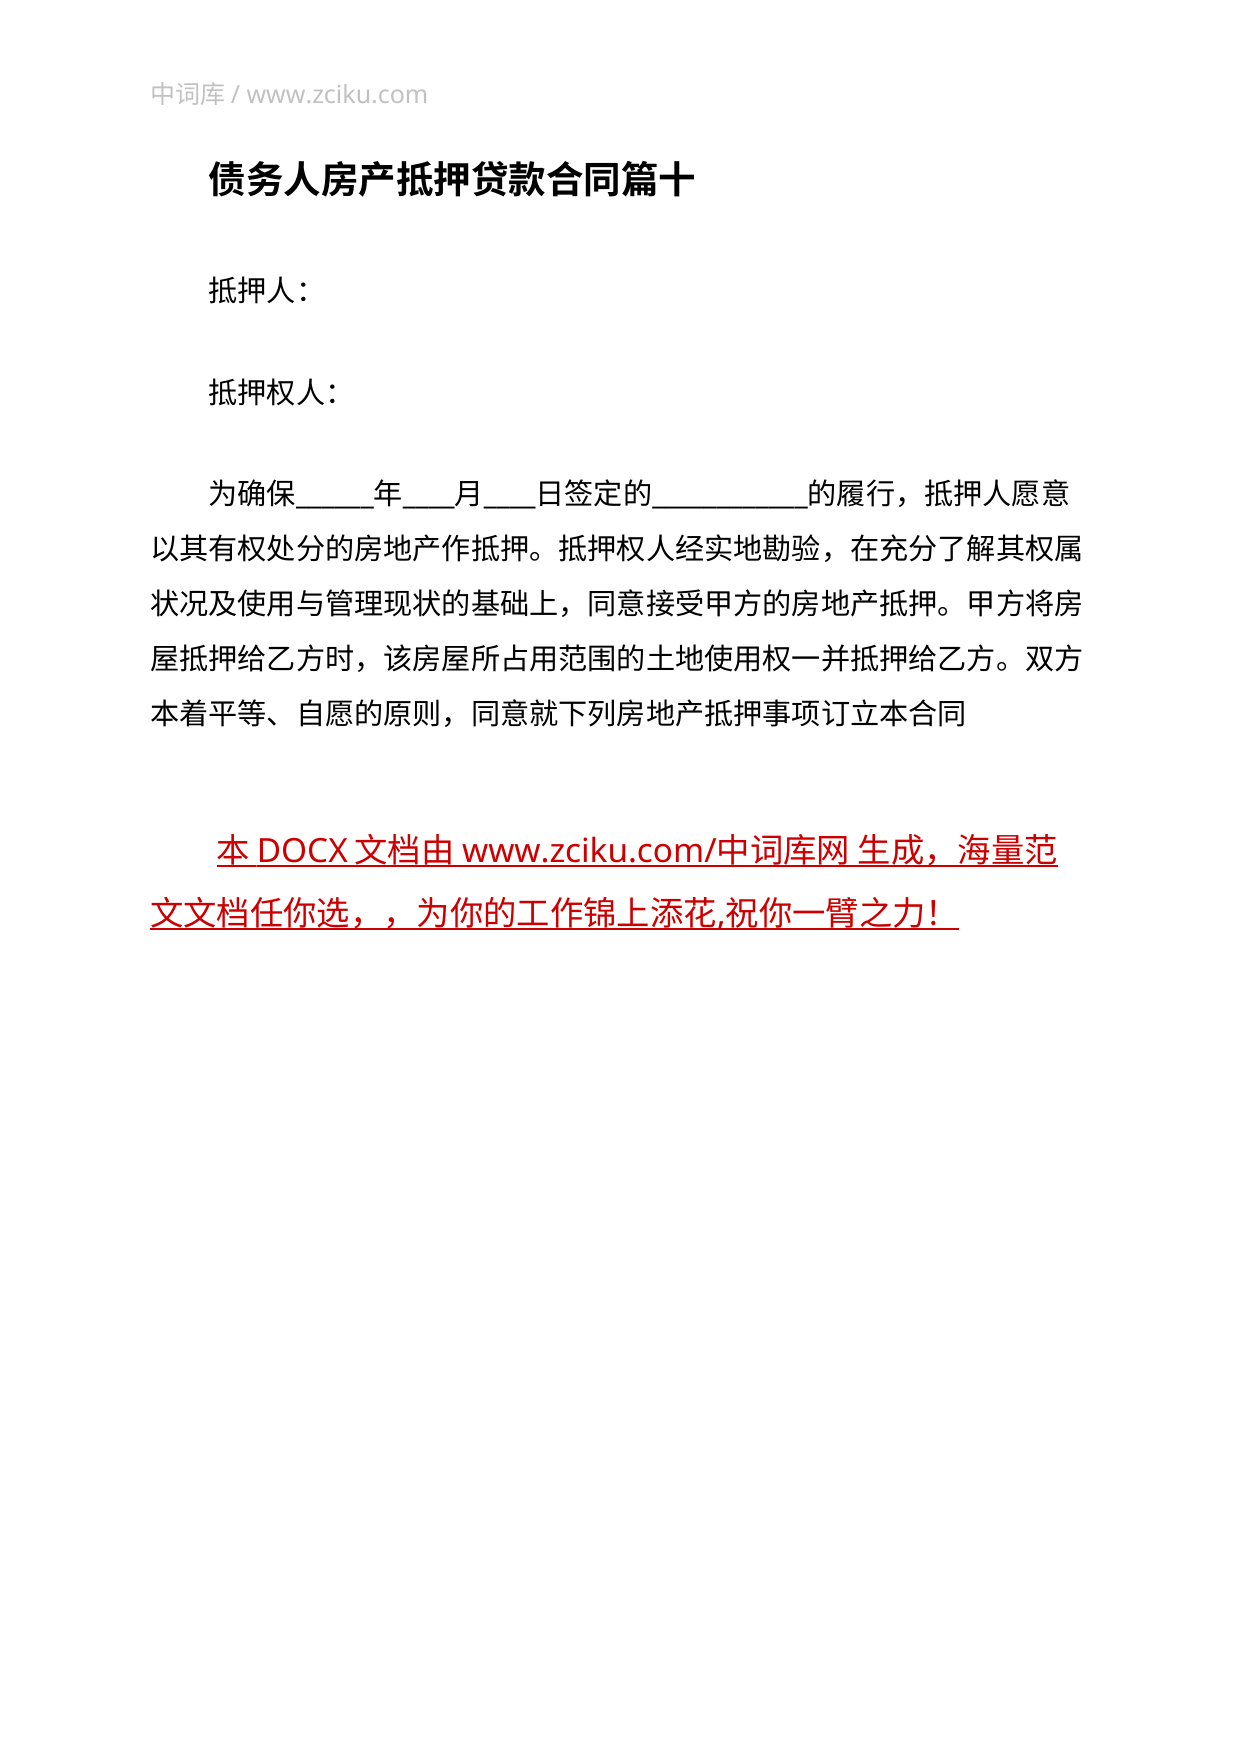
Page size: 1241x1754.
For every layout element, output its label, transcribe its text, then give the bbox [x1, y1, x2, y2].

text 为确保______年____月____日签定的____________的履行，抵押人愿意以其有权处分的房地产作抵押。抵押权人经实地勘验，在充分了解其权属状况及使用与管理现状的基础上，同意接受甲方的房地产抵押。甲方将房屋抵押给乙方时，该房屋所占用范围的土地使用权一并抵押给乙方。双方本着平等、自愿的原则，同意就下列房地产抵押事项订立本合同 [150, 471, 1090, 733]
text 抵押权人： [150, 369, 1090, 411]
text 抵押人： [150, 267, 1090, 310]
text 债务人房产抵押贷款合同篇十 [150, 150, 1090, 204]
text 本DOCX文档由 www.zciku.com/中词库网 生成，海量范文文档任你选，，为你的工作锦上添花,祝你一臂之力！ [150, 824, 1090, 935]
